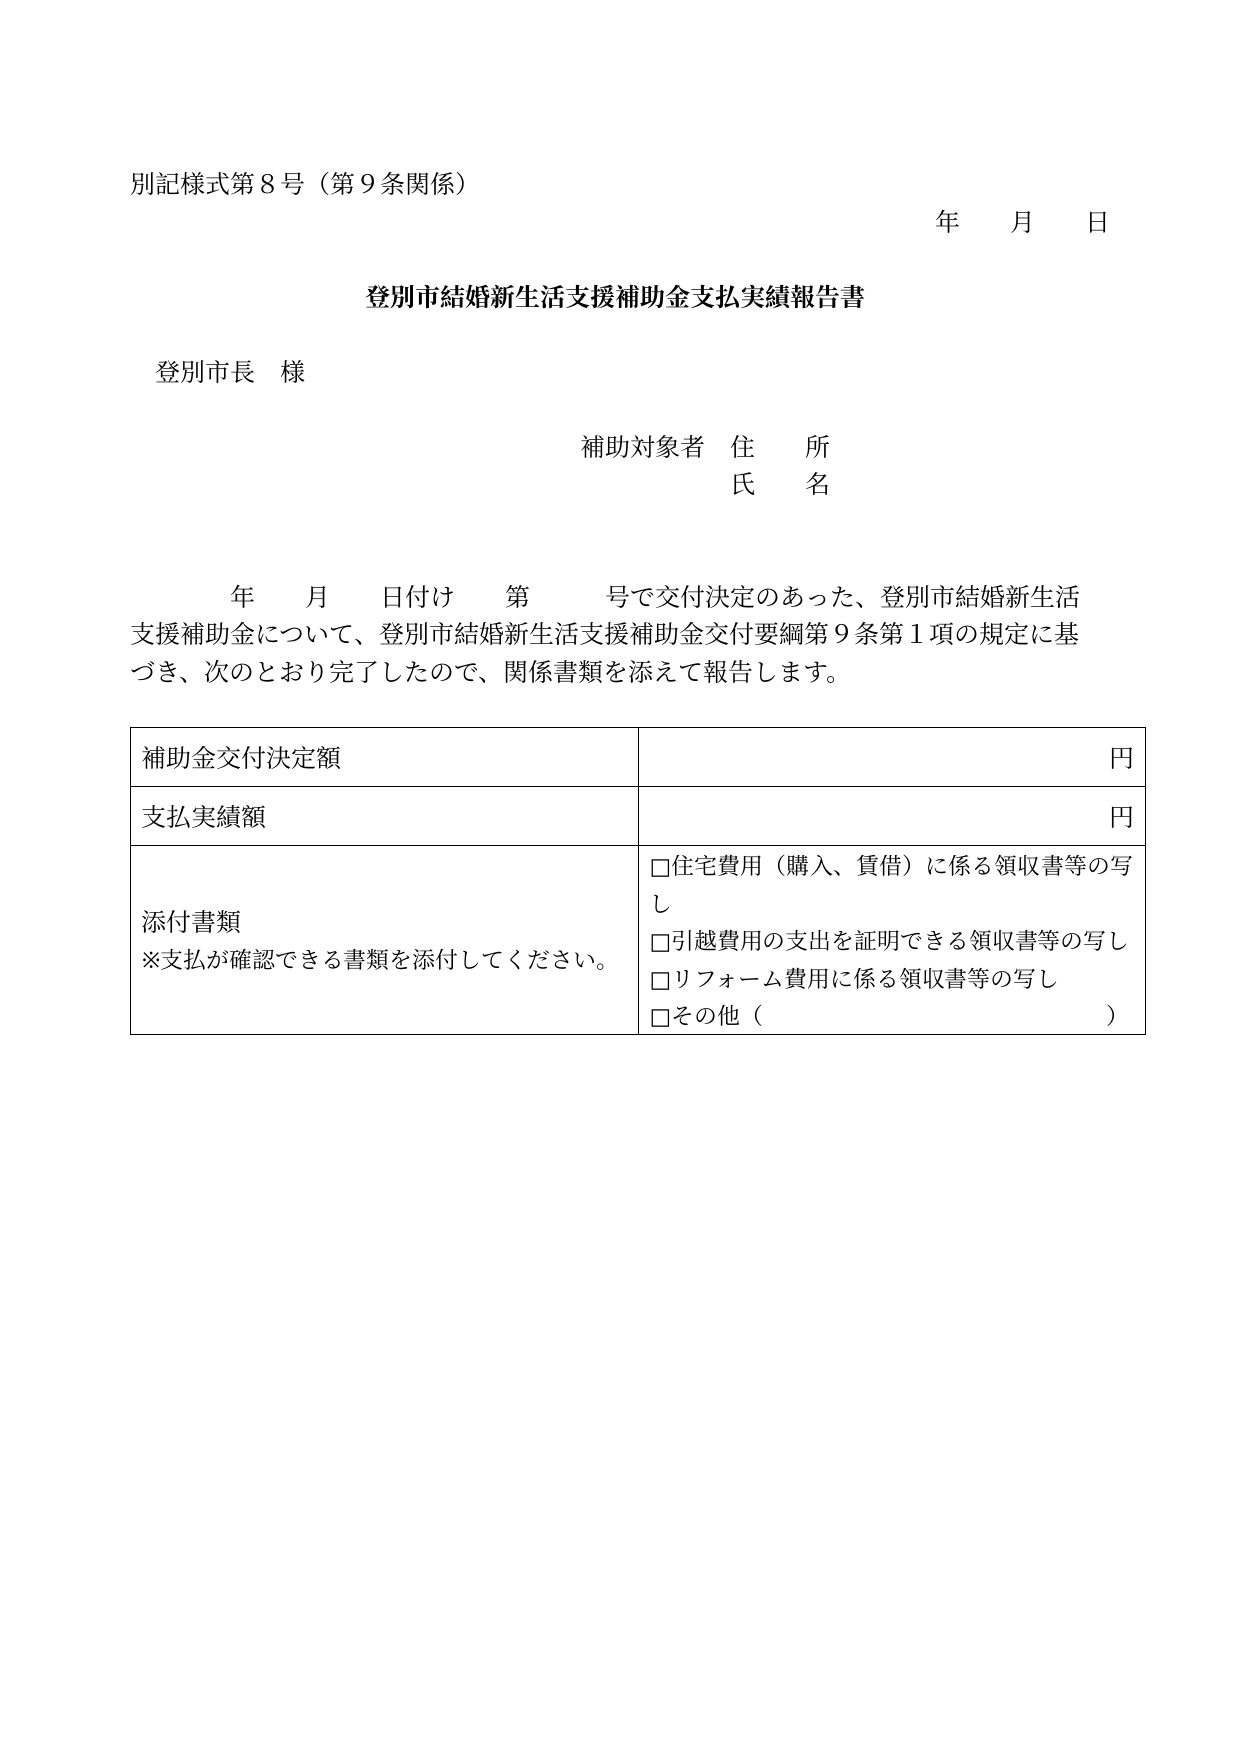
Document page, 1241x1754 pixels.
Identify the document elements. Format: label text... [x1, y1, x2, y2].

text 補助対象者 住 所 [130, 427, 1101, 464]
table_cell 円 [639, 787, 1145, 845]
text 別記様式第８号（第９条関係） [130, 164, 1110, 202]
table_header 補助金交付決定額 [131, 728, 638, 786]
text 年 月 日 [130, 202, 1110, 239]
table_cell 支払実績額 [131, 787, 638, 845]
table_cell □住宅費用（購入、賃借）に係る領収書等の写し □引越費用の支出を証明できる領収書等の写し □リフォーム費用に係る領収書等の写し □その他（ ） [639, 846, 1145, 1034]
table_cell 添付書類 ※支払が確認できる書類を添付してください。 [131, 846, 638, 1034]
table_header 円 [639, 728, 1145, 786]
text 登別市長 様 [130, 352, 1101, 389]
text 登別市結婚新生活支援補助金支払実績報告書 [130, 277, 1101, 314]
text 年 月 日付け 第 号で交付決定のあった、登別市結婚新生活支援補助金について、登別市結婚新生活支援補助金交付要綱第９条第１項の規定に基づき、次のとおり完了したので、関係書類を添えて報告します。 [130, 577, 1101, 689]
text 氏 名 [130, 464, 1101, 502]
